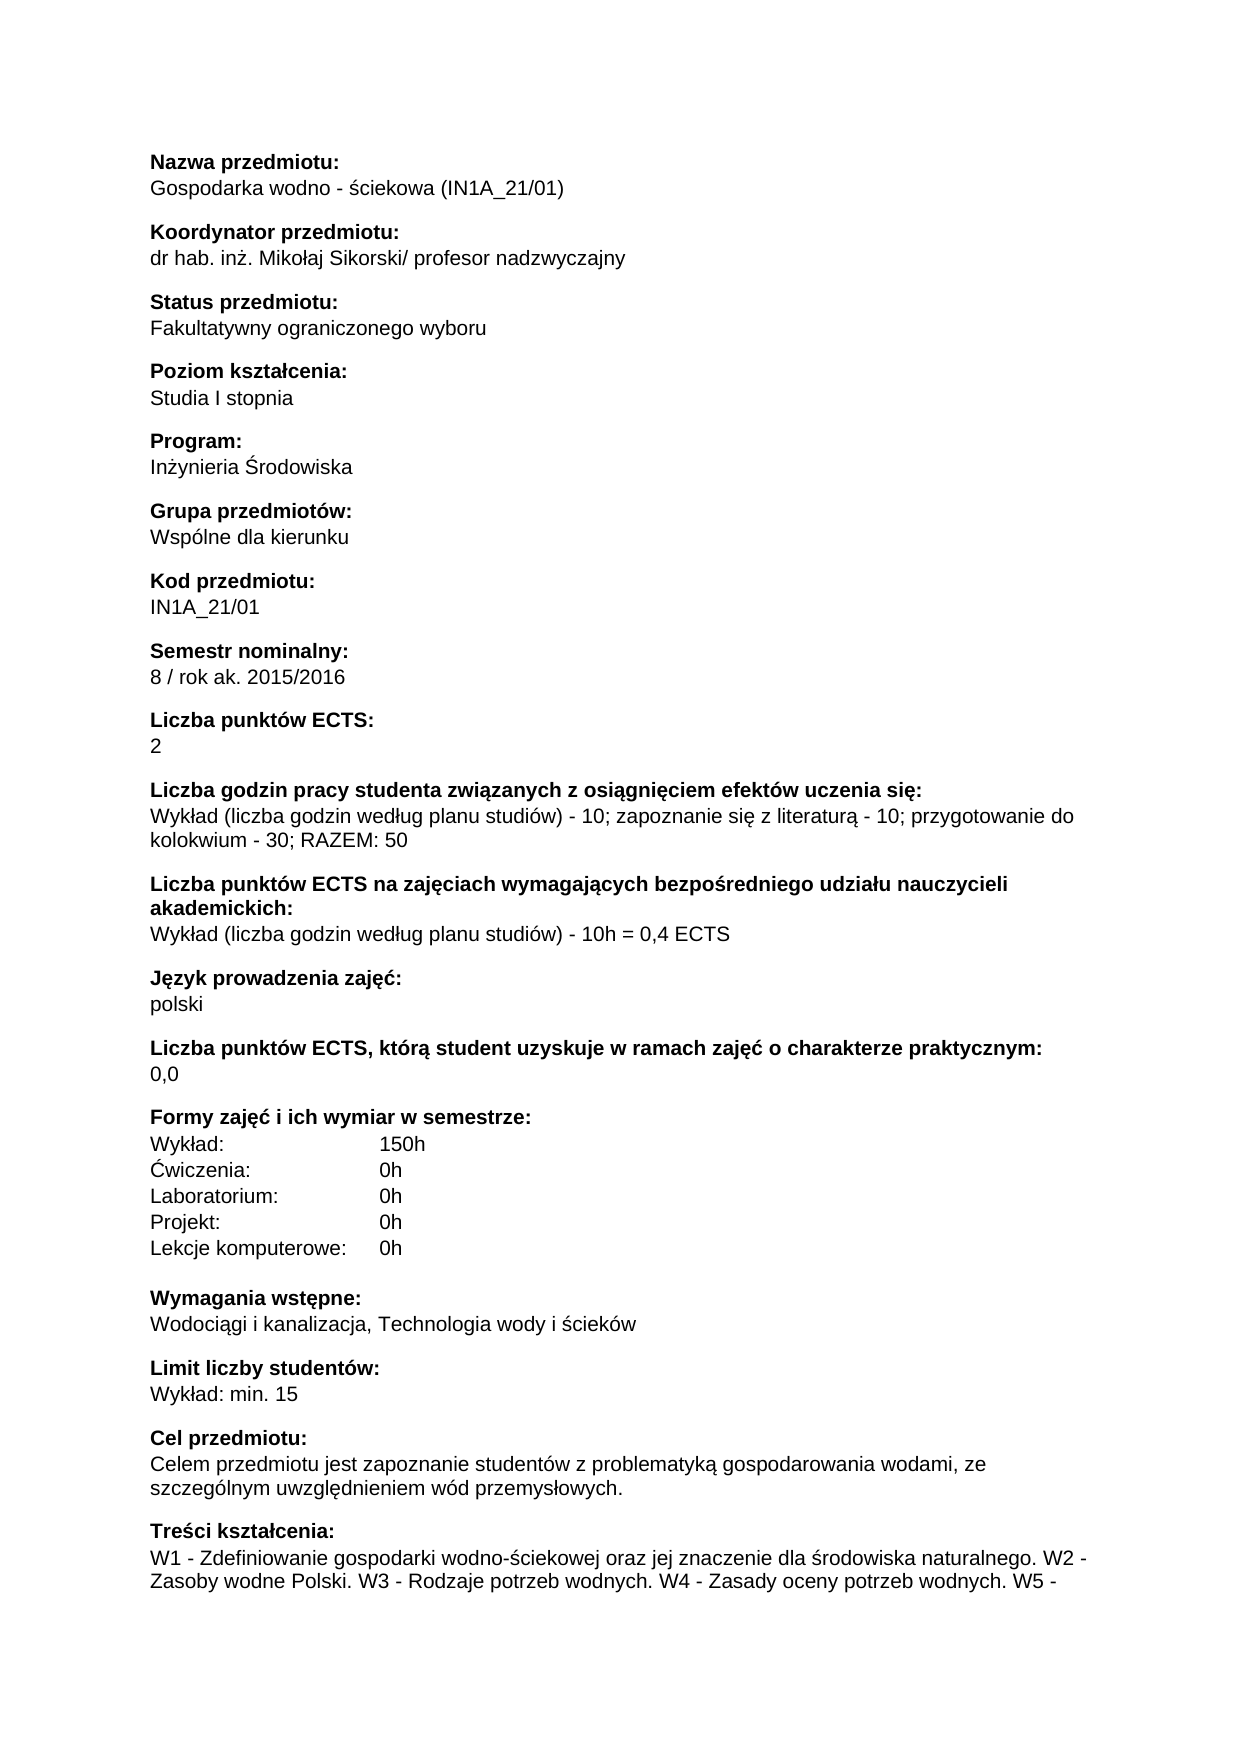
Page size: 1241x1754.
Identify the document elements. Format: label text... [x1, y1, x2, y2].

text Wykład (liczba godzin według planu studiów) - 10h = 0,4 ECTS [150, 922, 1090, 946]
text Program: [150, 429, 1090, 453]
text Grupa przedmiotów: [150, 499, 1090, 523]
text Koordynator przedmiotu: [150, 220, 1090, 244]
text Język prowadzenia zajęć: [150, 966, 1090, 989]
text 0,0 [150, 1061, 1090, 1085]
text Liczba punktów ECTS: [150, 708, 1090, 732]
text Wodociągi i kanalizacja, Technologia wody i ścieków [150, 1312, 1090, 1336]
table_cell Laboratorium: [140, 1184, 367, 1208]
text Formy zajęć i ich wymiar w semestrze: [150, 1105, 1090, 1129]
table_cell Ćwiczenia: [140, 1158, 367, 1182]
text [150, 1545, 1090, 1593]
text Studia I stopnia [150, 385, 1090, 409]
text Inżynieria Środowiska [150, 455, 1090, 479]
text Liczba godzin pracy studenta związanych z osiągnięciem efektów uczenia się: [150, 778, 1090, 802]
table_header 150h [369, 1132, 597, 1156]
text Poziom kształcenia: [150, 359, 1090, 383]
text Gospodarka wodno - ściekowa (IN1A_21/01) [150, 176, 1090, 200]
text Fakultatywny ograniczonego wyboru [150, 316, 1090, 339]
text 8 / rok ak. 2015/2016 [150, 664, 1090, 688]
text Semestr nominalny: [150, 638, 1090, 662]
table_cell 0h [369, 1182, 597, 1208]
text Wspólne dla kierunku [150, 525, 1090, 549]
table_cell Projekt: [140, 1210, 367, 1234]
table_cell 0h [369, 1208, 597, 1234]
text dr hab. inż. Mikołaj Sikorski/ profesor nadzwyczajny [150, 246, 1090, 270]
text Treści kształcenia: [150, 1519, 1090, 1543]
text Liczba punktów ECTS, którą student uzyskuje w ramach zajęć o charakterze praktycznym: [150, 1035, 1090, 1059]
text Celem przedmiotu jest zapoznanie studentów z problematyką gospodarowania wodami, ze szczególnym uwzględnieniem wód przemysłowych. [150, 1452, 1090, 1499]
text Kod przedmiotu: [150, 569, 1090, 593]
text Wymagania wstępne: [150, 1286, 1090, 1310]
table_cell Lekcje komputerowe: [140, 1236, 367, 1260]
table_cell 0h [369, 1156, 597, 1182]
text Wykład: min. 15 [150, 1382, 1090, 1406]
table_header Wykład: [140, 1132, 367, 1156]
text Limit liczby studentów: [150, 1356, 1090, 1380]
text Wykład (liczba godzin według planu studiów) - 10; zapoznanie się z literaturą - 10; przygotowanie do kolokwium - 30; RAZEM: 50 [150, 804, 1090, 852]
text 2 [150, 734, 1090, 758]
text polski [150, 992, 1090, 1016]
text IN1A_21/01 [150, 595, 1090, 619]
text Liczba punktów ECTS na zajęciach wymagających bezpośredniego udziału nauczycieli akademickich: [150, 872, 1090, 920]
text Status przedmiotu: [150, 289, 1090, 313]
table_cell 0h [369, 1234, 597, 1260]
text Nazwa przedmiotu: [150, 150, 1090, 174]
text Cel przedmiotu: [150, 1426, 1090, 1449]
